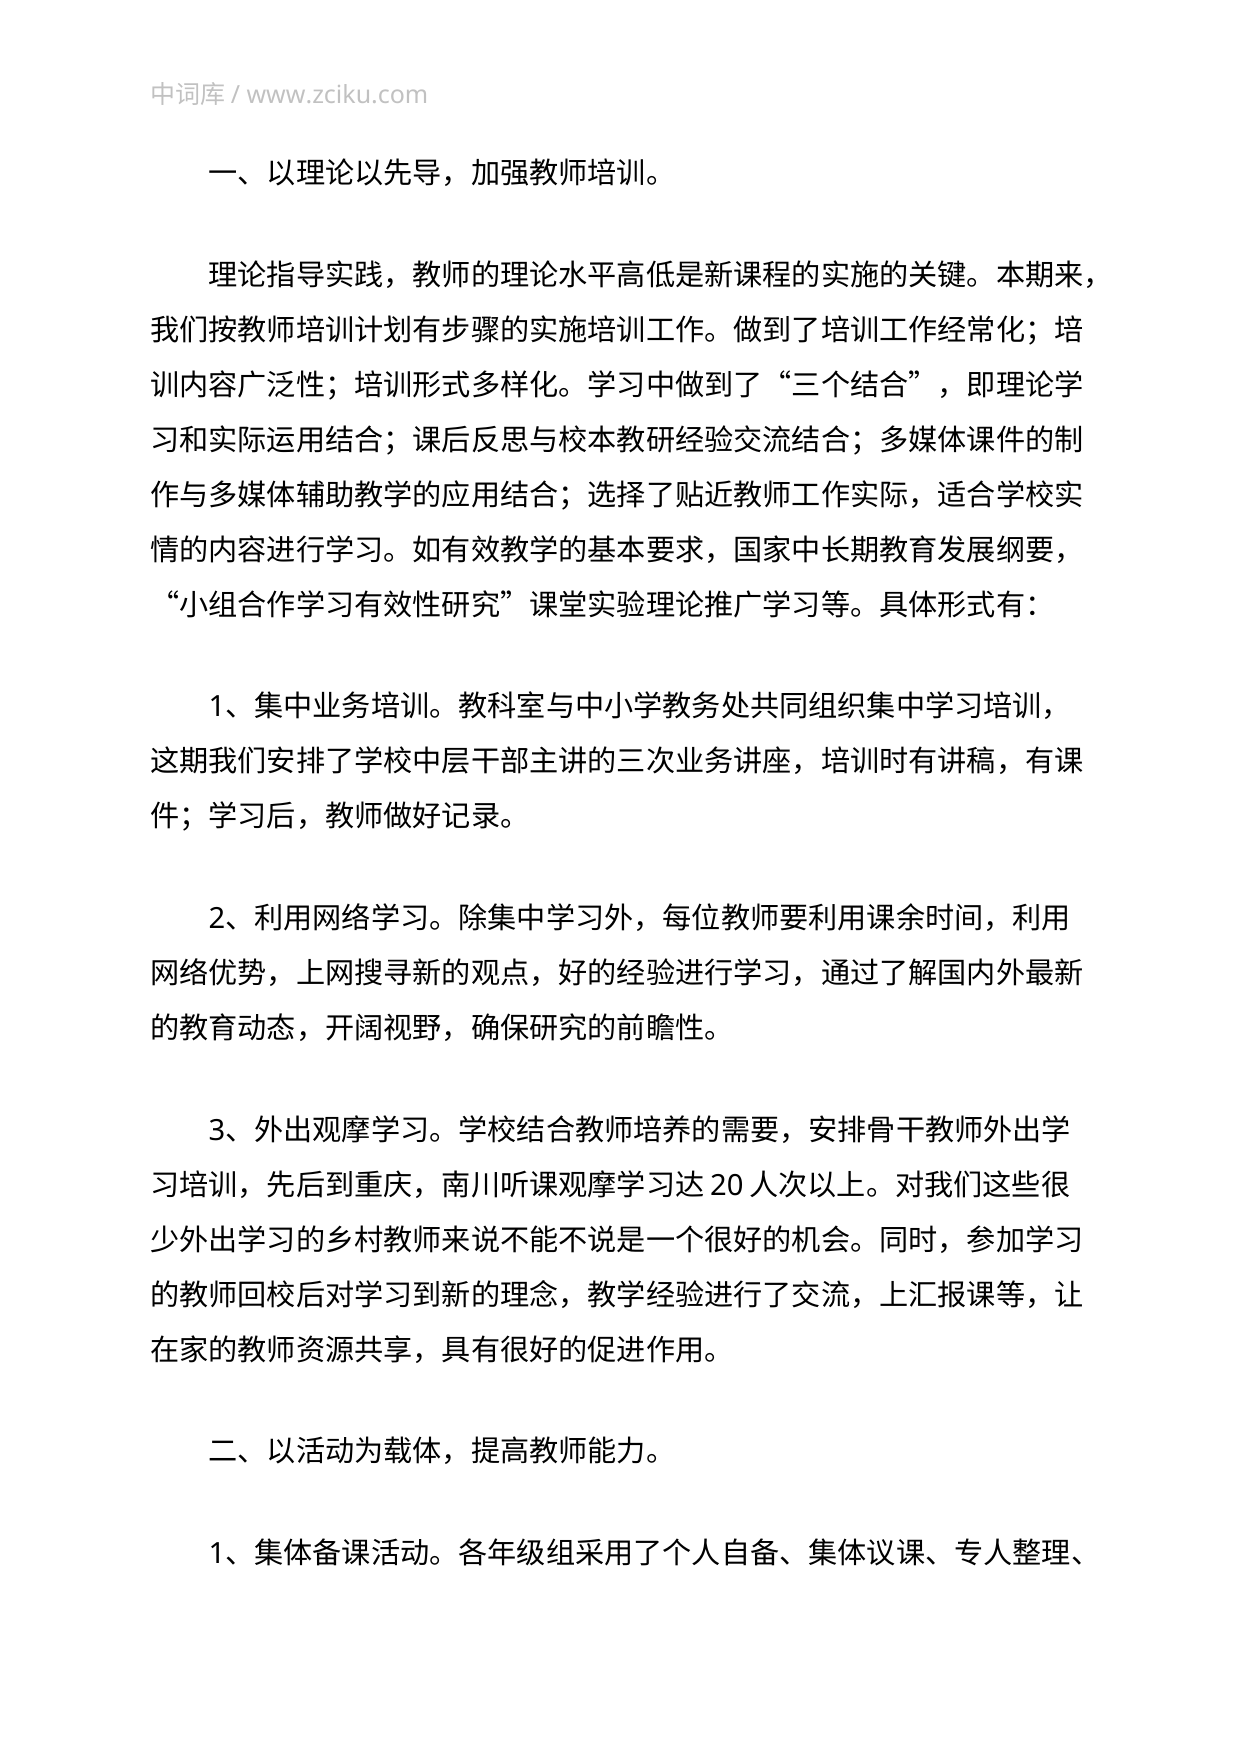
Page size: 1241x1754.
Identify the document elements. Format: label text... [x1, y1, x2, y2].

text 3、外出观摩学习。学校结合教师培养的需要，安排骨干教师外出学习培训，先后到重庆，南川听课观摩学习达20人次以上。对我们这些很少外出学习的乡村教师来说不能不说是一个很好的机会。同时，参加学习的教师回校后对学习到新的理念，教学经验进行了交流，上汇报课等，让在家的教师资源共享，具有很好的促进作用。 [150, 1106, 1090, 1368]
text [150, 1529, 1090, 1572]
text 理论指导实践，教师的理论水平高低是新课程的实施的关键。本期来，我们按教师培训计划有步骤的实施培训工作。做到了培训工作经常化；培训内容广泛性；培训形式多样化。学习中做到了“三个结合”，即理论学习和实际运用结合；课后反思与校本教研经验交流结合；多媒体课件的制作与多媒体辅助教学的应用结合；选择了贴近教师工作实际，适合学校实情的内容进行学习。如有效教学的基本要求，国家中长期教育发展纲要，“小组合作学习有效性研究”课堂实验理论推广学习等。具体形式有： [150, 252, 1090, 623]
text 二、以活动为载体，提高教师能力。 [150, 1428, 1090, 1470]
text 一、以理论以先导，加强教师培训。 [150, 150, 1090, 192]
text 1、集中业务培训。教科室与中小学教务处共同组织集中学习培训，这期我们安排了学校中层干部主讲的三次业务讲座，培训时有讲稿，有课件；学习后，教师做好记录。 [150, 683, 1090, 835]
text 2、利用网络学习。除集中学习外，每位教师要利用课余时间，利用网络优势，上网搜寻新的观点，好的经验进行学习，通过了解国内外最新的教育动态，开阔视野，确保研究的前瞻性。 [150, 894, 1090, 1047]
